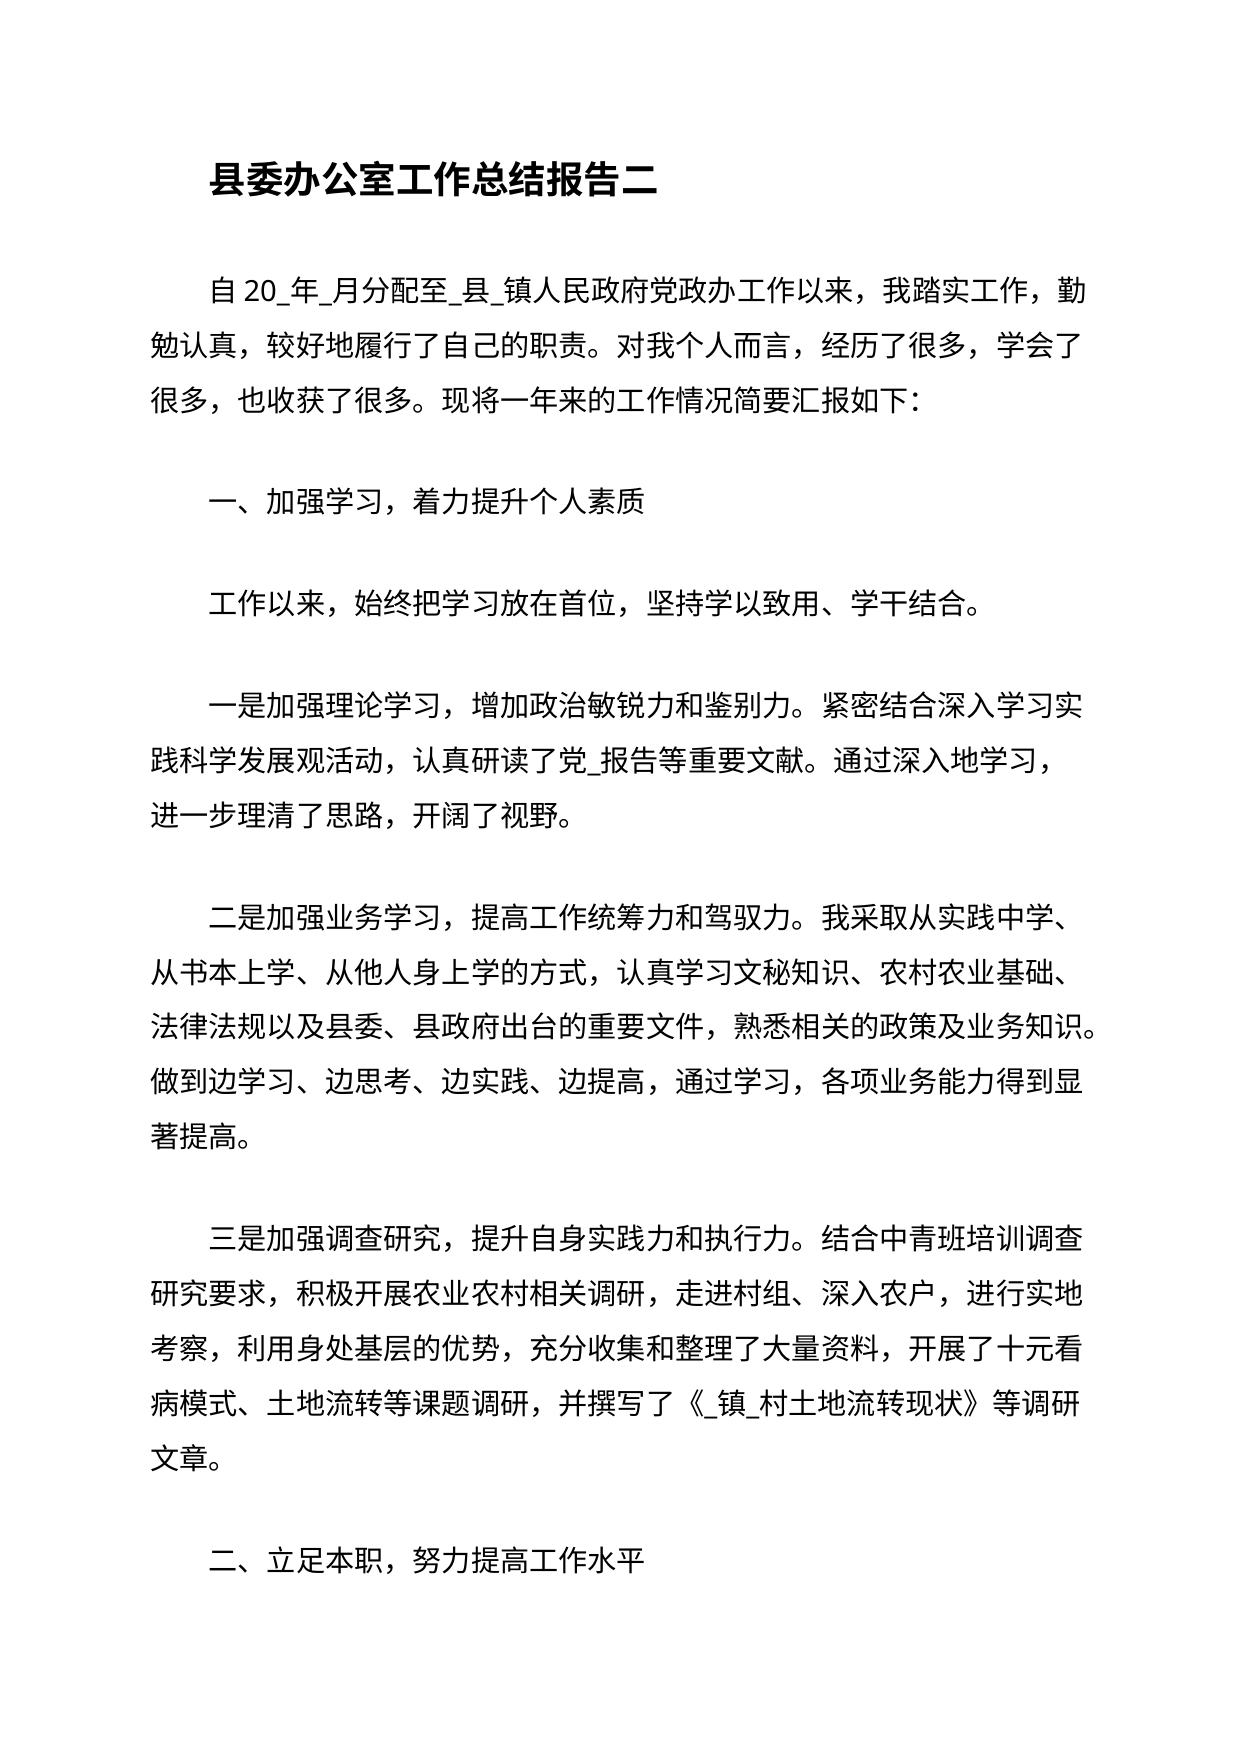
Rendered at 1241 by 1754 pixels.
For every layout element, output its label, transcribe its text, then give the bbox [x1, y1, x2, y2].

text 工作以来，始终把学习放在首位，坚持学以致用、学干结合。 [150, 581, 1090, 623]
text 三是加强调查研究，提升自身实践力和执行力。结合中青班培训调查研究要求，积极开展农业农村相关调研，走进村组、深入农户，进行实地考察，利用身处基层的优势，充分收集和整理了大量资料，开展了十元看病模式、土地流转等课题调研，并撰写了《_镇_村土地流转现状》等调研文章。 [150, 1216, 1090, 1478]
text 一、加强学习，着力提升个人素质 [150, 479, 1090, 521]
text 二、立足本职，努力提高工作水平 [150, 1537, 1090, 1579]
text 一是加强理论学习，增加政治敏锐力和鉴别力。紧密结合深入学习实践科学发展观活动，认真研读了党_报告等重要文献。通过深入地学习，进一步理清了思路，开阔了视野。 [150, 683, 1090, 835]
text 自20_年_月分配至_县_镇人民政府党政办工作以来，我踏实工作，勤勉认真，较好地履行了自己的职责。对我个人而言，经历了很多，学会了很多，也收获了很多。现将一年来的工作情况简要汇报如下： [150, 267, 1090, 419]
text 二是加强业务学习，提高工作统筹力和驾驭力。我采取从实践中学、从书本上学、从他人身上学的方式，认真学习文秘知识、农村农业基础、法律法规以及县委、县政府出台的重要文件，熟悉相关的政策及业务知识。做到边学习、边思考、边实践、边提高，通过学习，各项业务能力得到显著提高。 [150, 894, 1090, 1156]
text 县委办公室工作总结报告二 [150, 150, 1090, 204]
